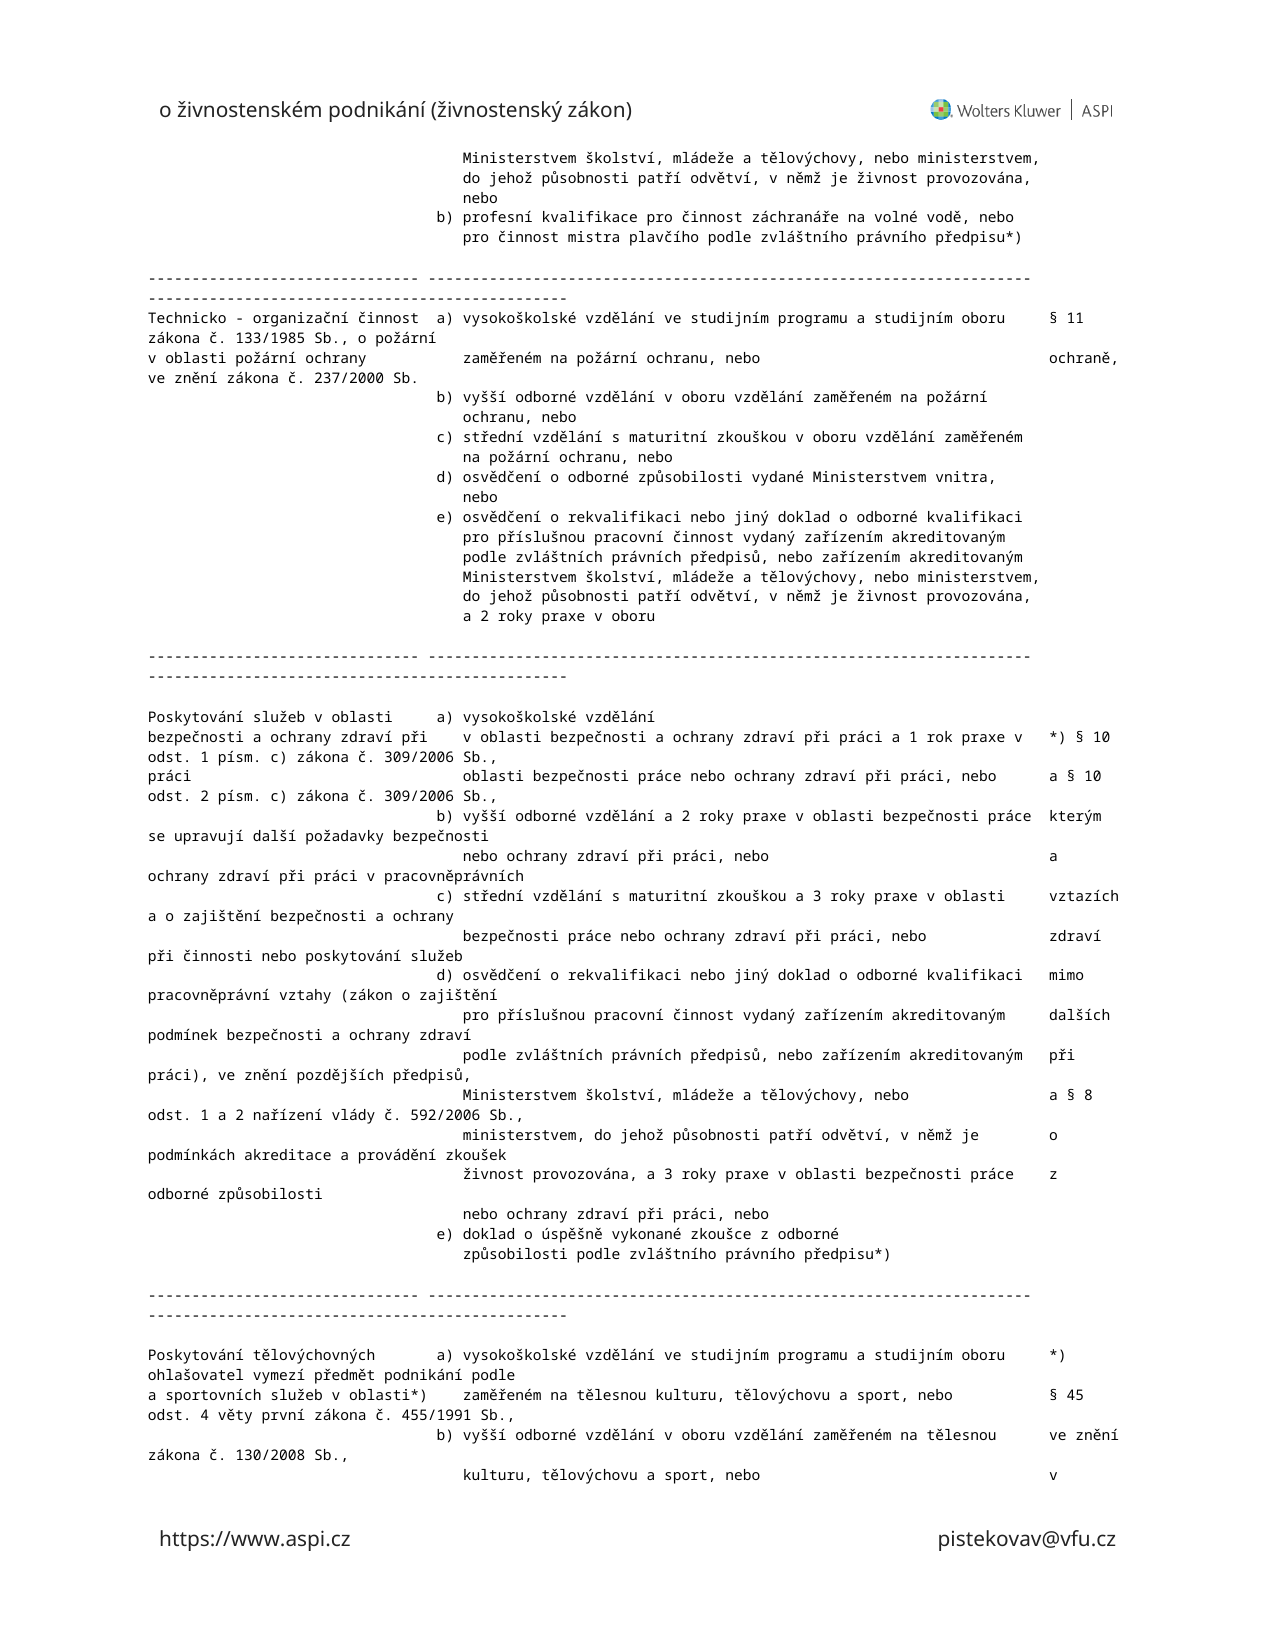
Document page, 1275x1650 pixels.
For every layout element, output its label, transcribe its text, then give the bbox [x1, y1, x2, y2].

text ------------------------------- --------------------------------------------------------------------- ------------------------------------------------ [148, 1284, 1127, 1324]
text ------------------------------- --------------------------------------------------------------------- ------------------------------------------------ Technicko - organizační činnost a) vysokoškolské vzdělání ve studijním programu a studijním oboru § 11 zákona č. 133/1985 Sb., o požární v oblasti požární ochrany zaměřeném na požární ochranu, nebo ochraně, ve znění zákona č. 237/2000 Sb. b) vyšší odborné vzdělání v oboru vzdělání zaměřeném na požární ochranu, nebo c) střední vzdělání s maturitní zkouškou v oboru vzdělání zaměřeném na požární ochranu, nebo d) osvědčení o odborné způsobilosti vydané Ministerstvem vnitra, nebo e) osvědčení o rekvalifikaci nebo jiný doklad o odborné kvalifikaci pro příslušnou pracovní činnost vydaný zařízením akreditovaným podle zvláštních právních předpisů, nebo zařízením akreditovaným Ministerstvem školství, mládeže a tělovýchovy, nebo ministerstvem, do jehož působnosti patří odvětví, v němž je živnost provozována, a 2 roky praxe v oboru ------------------------------- --------------------------------------------------------------------- ------------------------------------------------ [148, 268, 1127, 686]
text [148, 148, 1127, 247]
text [148, 1345, 1127, 1484]
text Poskytování služeb v oblasti a) vysokoškolské vzdělání bezpečnosti a ochrany zdraví při v oblasti bezpečnosti a ochrany zdraví při práci a 1 rok praxe v *) § 10 odst. 1 písm. c) zákona č. 309/2006 Sb., práci oblasti bezpečnosti práce nebo ochrany zdraví při práci, nebo a § 10 odst. 2 písm. c) zákona č. 309/2006 Sb., b) vyšší odborné vzdělání a 2 roky praxe v oblasti bezpečnosti práce kterým se upravují další požadavky bezpečnosti nebo ochrany zdraví při práci, nebo a ochrany zdraví při práci v pracovněprávních c) střední vzdělání s maturitní zkouškou a 3 roky praxe v oblasti vztazích a o zajištění bezpečnosti a ochrany bezpečnosti práce nebo ochrany zdraví při práci, nebo zdraví při činnosti nebo poskytování služeb d) osvědčení o rekvalifikaci nebo jiný doklad o odborné kvalifikaci mimo pracovněprávní vztahy (zákon o zajištění pro příslušnou pracovní činnost vydaný zařízením akreditovaným dalších podmínek bezpečnosti a ochrany zdraví podle zvláštních právních předpisů, nebo zařízením akreditovaným při práci), ve znění pozdějších předpisů, Ministerstvem školství, mládeže a tělovýchovy, nebo a § 8 odst. 1 a 2 nařízení vlády č. 592/2006 Sb., ministerstvem, do jehož působnosti patří odvětví, v němž je o podmínkách akreditace a provádění zkoušek živnost provozována, a 3 roky praxe v oblasti bezpečnosti práce z odborné způsobilosti nebo ochrany zdraví při práci, nebo e) doklad o úspěšně vykonané zkoušce z odborné způsobilosti podle zvláštního právního předpisu*) [148, 707, 1127, 1264]
picture [927, 94, 1119, 124]
